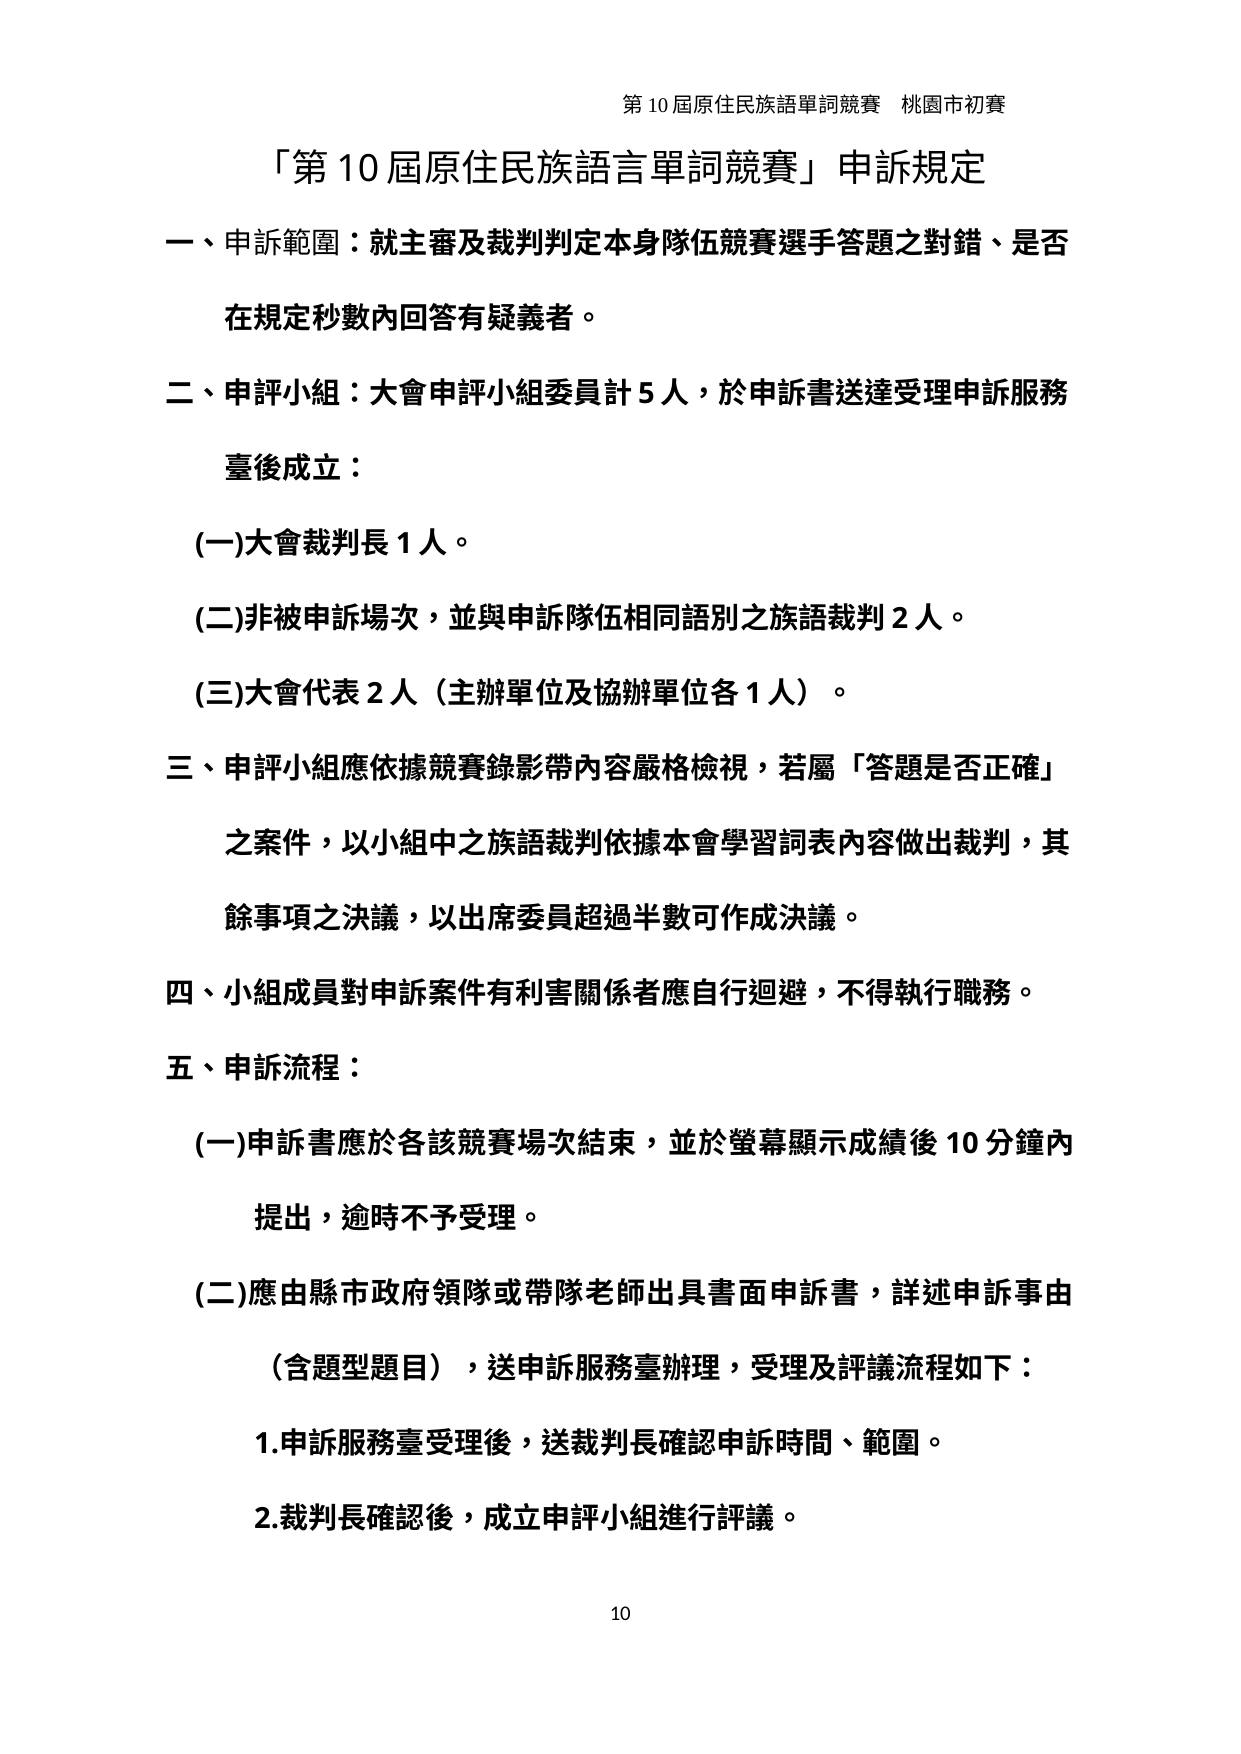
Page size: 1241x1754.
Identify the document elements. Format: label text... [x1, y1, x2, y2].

text 五、申訴流程： [165, 1028, 1075, 1103]
text 四、小組成員對申訴案件有利害關係者應自行迴避，不得執行職務。 [165, 953, 1075, 1028]
text (一)大會裁判長1人。 [195, 503, 1075, 578]
text 二、申評小組：大會申評小組委員計5人，於申訴書送達受理申訴服務臺後成立： [165, 353, 1075, 503]
text (一)申訴書應於各該競賽場次結束，並於螢幕顯示成績後10分鐘內提出，逾時不予受理。 [195, 1103, 1075, 1253]
text (三)大會代表2人（主辦單位及協辦單位各1人）。 [195, 653, 1075, 728]
text 一、申訴範圍：就主審及裁判判定本身隊伍競賽選手答題之對錯、是否在規定秒數內回答有疑義者。 [165, 203, 1075, 353]
text 三、申評小組應依據競賽錄影帶內容嚴格檢視，若屬「答題是否正確」之案件，以小組中之族語裁判依據本會學習詞表內容做出裁判，其餘事項之決議，以出席委員超過半數可作成決議。 [165, 728, 1075, 953]
text (二)非被申訴場次，並與申訴隊伍相同語別之族語裁判2人。 [195, 578, 1075, 653]
text (二)應由縣市政府領隊或帶隊老師出具書面申訴書，詳述申訴事由（含題型題目），送申訴服務臺辦理，受理及評議流程如下： [195, 1253, 1075, 1403]
text 「第10屆原住民族語言單詞競賽」申訴規定 [165, 128, 1075, 203]
text 1.申訴服務臺受理後，送裁判長確認申訴時間、範圍。 [165, 1403, 1075, 1478]
text 2.裁判長確認後，成立申評小組進行評議。 [165, 1478, 1075, 1553]
